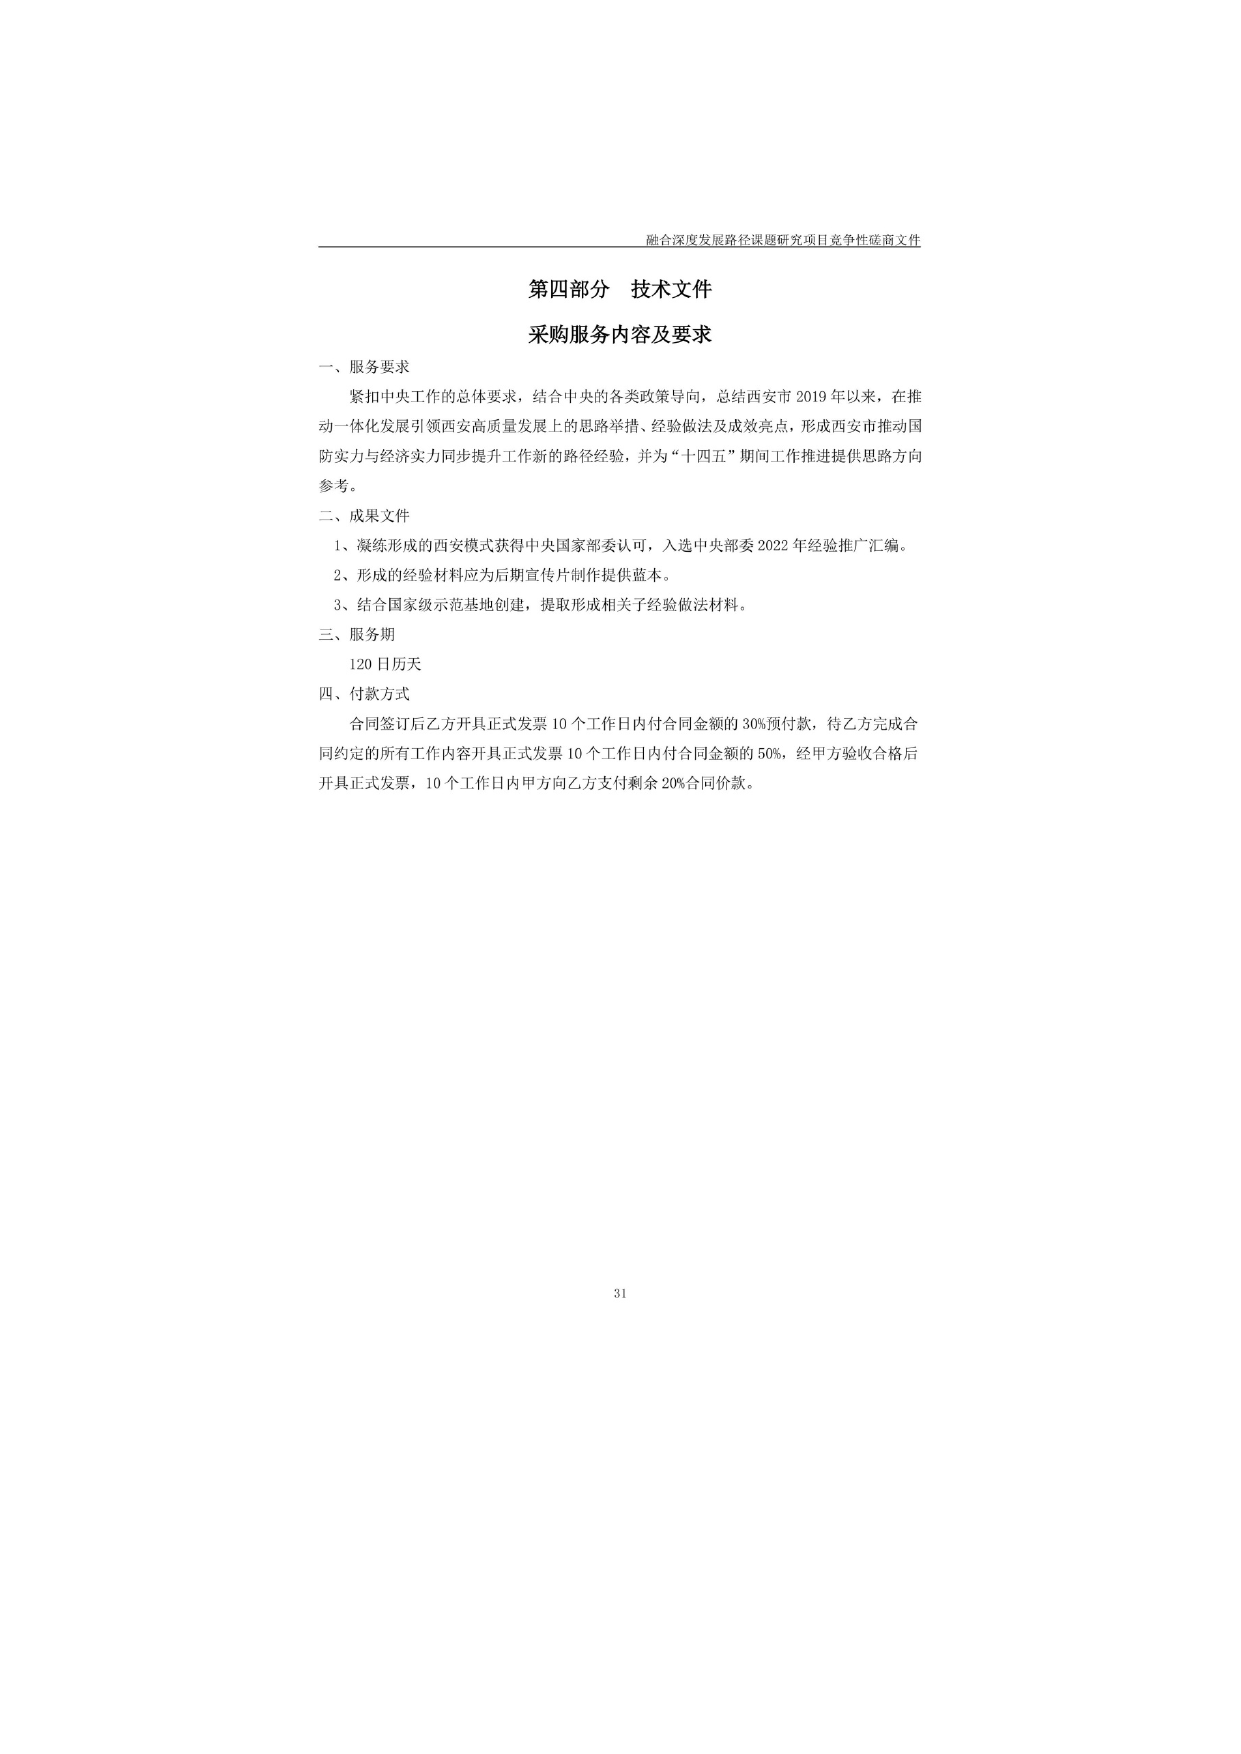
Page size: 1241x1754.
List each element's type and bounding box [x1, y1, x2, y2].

picture [187, 162, 1053, 1386]
